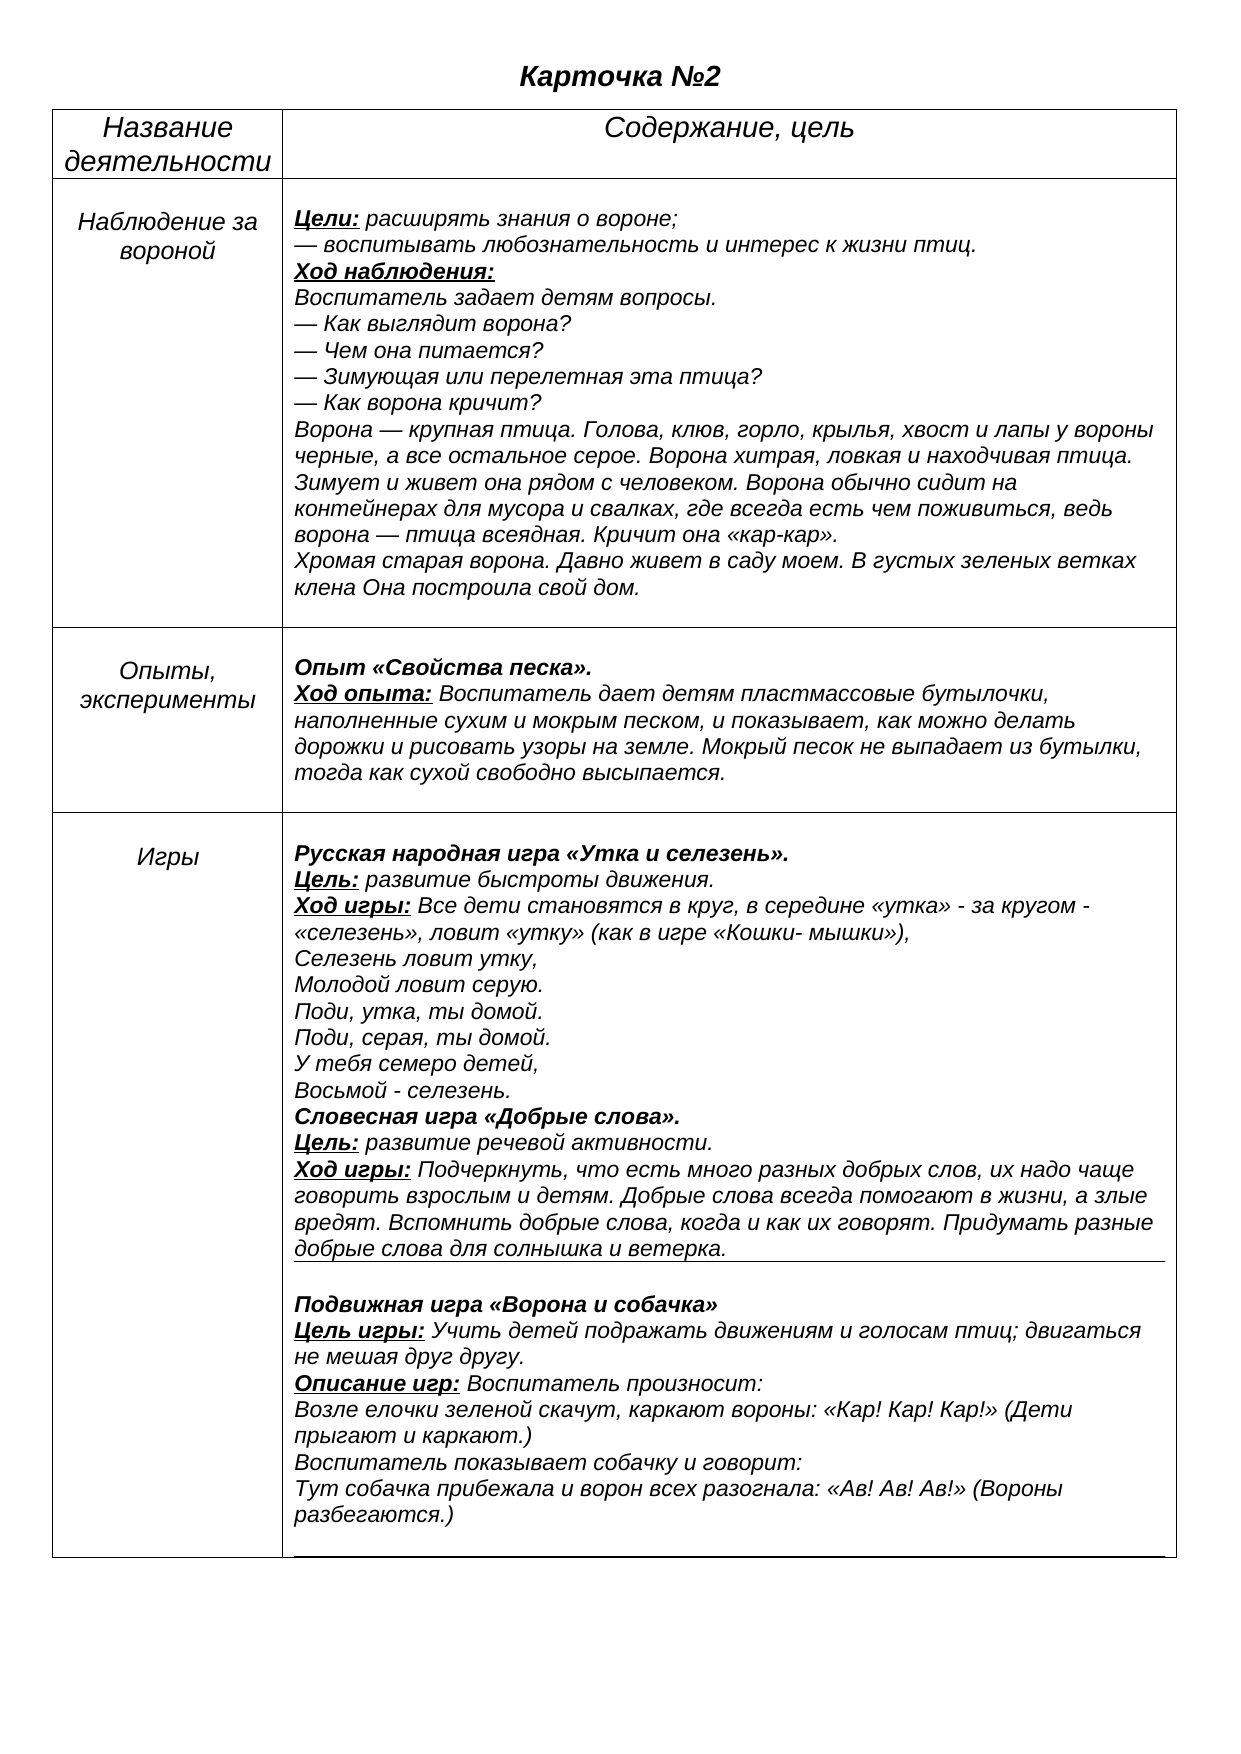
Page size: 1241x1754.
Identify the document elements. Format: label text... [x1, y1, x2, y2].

text Карточка №2 [75, 59, 1165, 93]
table_cell Опыты, эксперименты [53, 628, 282, 812]
table_cell Опыт «Свойства песка». Ход опыта: Воспитатель дает детям пластмассовые бутылочки, наполненные сухим и мокрым песком, и показывает, как можно делать дорожки и рисовать узоры на земле. Мокрый песок не выпадает из бутылки, тогда как сухой свободно высыпается. [283, 628, 1176, 812]
table_cell Игры [53, 813, 282, 1557]
table_header Название деятельности [53, 110, 282, 177]
table_cell Русская народная игра «Утка и селезень». Цель: развитие быстроты движения. Ход игры: Все дети становятся в круг, в середине «утка» - за кругом - «селезень», ловит «утку» (как в игре «Кошки- мышки»), Селезень ловит утку, Молодой ловит серую. Поди, утка, ты домой. Поди, серая, ты домой. У тебя семеро детей, Восьмой - селезень. Словесная игра «Добрые слова». Цель: развитие речевой активности. Ход игры: Подчеркнуть, что есть много разных добрых слов, их надо чаще говорить взрослым и детям. Добрые слова всегда помогают в жизни, а злые вредят. Вспомнить добрые слова, когда и как их говорят. Придумать разные добрые слова для солнышка и ветерка. Подвижная игра «Ворона и собачка» Цель игры: Учить детей подражать движениям и голосам птиц; двигаться не мешая друг другу. Описание игр: Воспитатель произносит: Возле елочки зеленой скачут, каркают вороны: «Кар! Кар! Кар!» (Дети прыгают и каркают.) Воспитатель показывает собачку и говорит: Тут собачка прибежала и ворон всех разогнала: «Ав! Ав! Ав!» (Вороны разбегаются.) [283, 813, 1176, 1557]
table_cell Наблюдение за вороной [53, 179, 282, 627]
table_header Содержание, цель [283, 110, 1176, 177]
table_cell Цели: расширять знания о вороне; — воспитывать любознательность и интерес к жизни птиц. Ход наблюдения: Воспитатель задает детям вопросы. — Как выглядит ворона? — Чем она питается? — Зимующая или перелетная эта птица? — Как ворона кричит? Ворона — крупная птица. Голова, клюв, горло, крылья, хвост и лапы у вороны черные, а все остальное серое. Ворона хитрая, ловкая и находчивая птица. Зимует и живет она рядом с человеком. Ворона обычно сидит на контейнерах для мусора и свалках, где всегда есть чем поживиться, ведь ворона — птица всеядная. Кричит она «кар-кар». Хромая старая ворона. Давно живет в саду моем. В густых зеленых ветках клена Она построила свой дом. [283, 179, 1176, 627]
